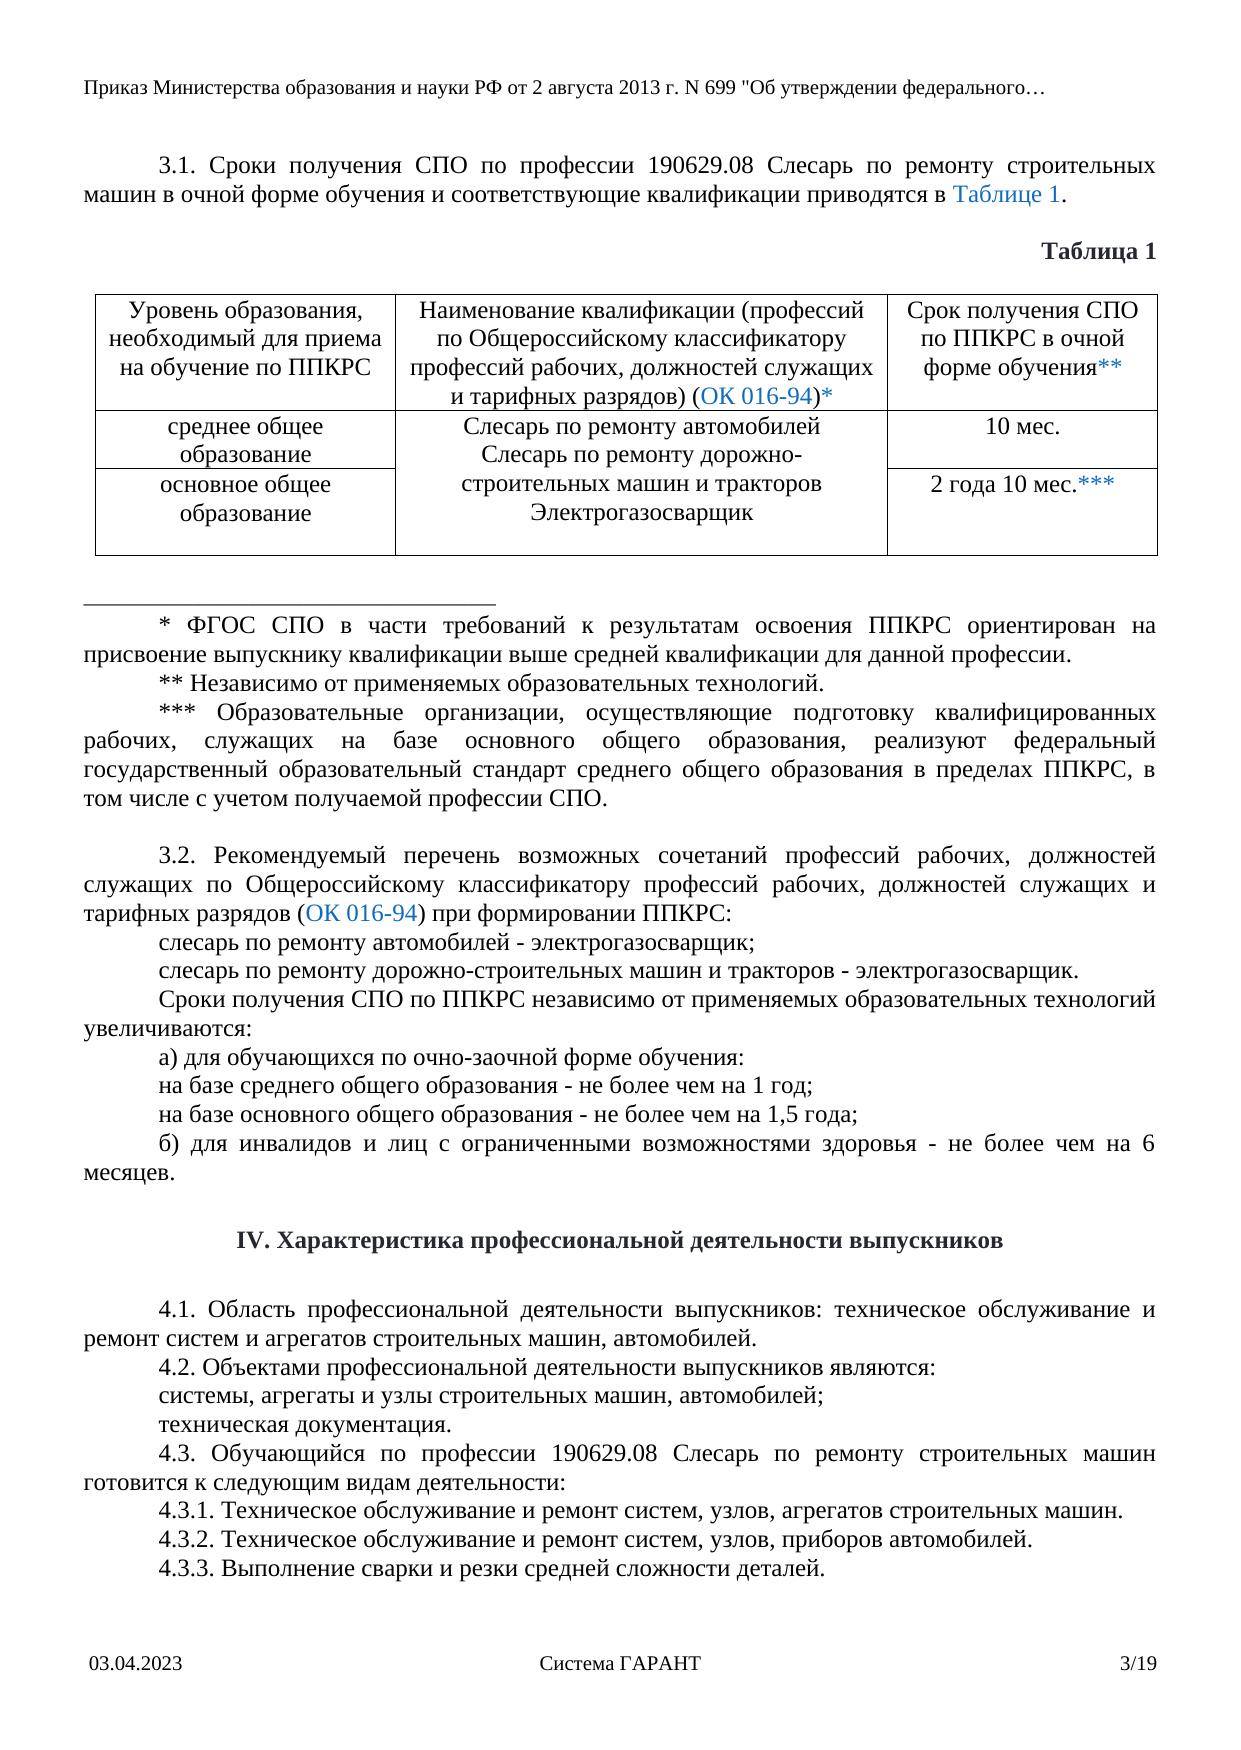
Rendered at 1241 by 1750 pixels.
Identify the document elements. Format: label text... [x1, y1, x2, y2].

text Таблица 1 [83, 236, 1157, 265]
text * ФГОС СПО в части требований к результатам освоения ППКРС ориентирован на присвоение выпускнику квалификации выше средней квалификации для данной профессии. [83, 610, 1157, 668]
text 4.3. Обучающийся по профессии 190629.08 Слесарь по ремонту строительных машин готовится к следующим видам деятельности: [83, 1438, 1157, 1495]
text Сроки получения СПО по ППКРС независимо от применяемых образовательных технологий увеличиваются: [83, 984, 1157, 1042]
table_cell 10 мес. [888, 411, 1157, 468]
text системы, агрегаты и узлы строительных машин, автомобилей; [83, 1380, 1157, 1409]
text слесарь по ремонту автомобилей - электрогазосварщик; [83, 927, 1157, 955]
text 4.3.3. Выполнение сварки и резки средней сложности деталей. [83, 1553, 1157, 1582]
text *** Образовательные организации, осуществляющие подготовку квалифицированных рабочих, служащих на базе основного общего образования, реализуют федеральный государственный образовательный стандарт среднего общего образования в пределах ППКРС, в том числе с учетом получаемой профессии СПО. [83, 697, 1157, 812]
text слесарь по ремонту дорожно-строительных машин и тракторов - электрогазосварщик. [83, 955, 1157, 984]
table_cell основное общее образование [96, 469, 395, 554]
table_cell среднее общее образование [96, 411, 395, 468]
text ** Независимо от применяемых образовательных технологий. [83, 668, 1157, 697]
text 3.2. Рекомендуемый перечень возможных сочетаний профессий рабочих, должностей служащих по Общероссийскому классификатору профессий рабочих, должностей служащих и тарифных разрядов (ОК 016-94) при формировании ППКРС: [83, 840, 1157, 927]
subtitle IV. Характеристика профессиональной деятельности выпускников [83, 1225, 1157, 1254]
text 4.3.1. Техническое обслуживание и ремонт систем, узлов, агрегатов строительных машин. [83, 1495, 1157, 1524]
table_header Уровень образования, необходимый для приема на обучение по ППКРС [96, 295, 395, 410]
table_header Наименование квалификации (профессий по Общероссийскому классификатору профессий рабочих, должностей служащих и тарифных разрядов) (ОК 016-94)* [396, 295, 887, 410]
text б) для инвалидов и лиц с ограниченными возможностями здоровья - не более чем на 6 месяцев. [83, 1128, 1157, 1185]
text техническая документация. [83, 1409, 1157, 1438]
table_cell 2 года 10 мес.*** [888, 469, 1157, 554]
text 4.2. Объектами профессиональной деятельности выпускников являются: [83, 1352, 1157, 1380]
text ______________________________ [83, 584, 1157, 610]
text 3.1. Сроки получения СПО по профессии 190629.08 Слесарь по ремонту строительных машин в очной форме обучения и соответствующие квалификации приводятся в Таблице 1. [83, 150, 1157, 207]
text 4.1. Область профессиональной деятельности выпускников: техническое обслуживание и ремонт систем и агрегатов строительных машин, автомобилей. [83, 1294, 1157, 1352]
text на базе среднего общего образования - не более чем на 1 год; [83, 1070, 1157, 1099]
table_cell Слесарь по ремонту автомобилей Слесарь по ремонту дорожно-строительных машин и тракторов Электрогазосварщик [396, 411, 887, 554]
text на базе основного общего образования - не более чем на 1,5 года; [83, 1099, 1157, 1128]
text 4.3.2. Техническое обслуживание и ремонт систем, узлов, приборов автомобилей. [83, 1524, 1157, 1553]
table_header Срок получения СПО по ППКРС в очной форме обучения** [888, 295, 1157, 410]
text а) для обучающихся по очно-заочной форме обучения: [83, 1042, 1157, 1070]
